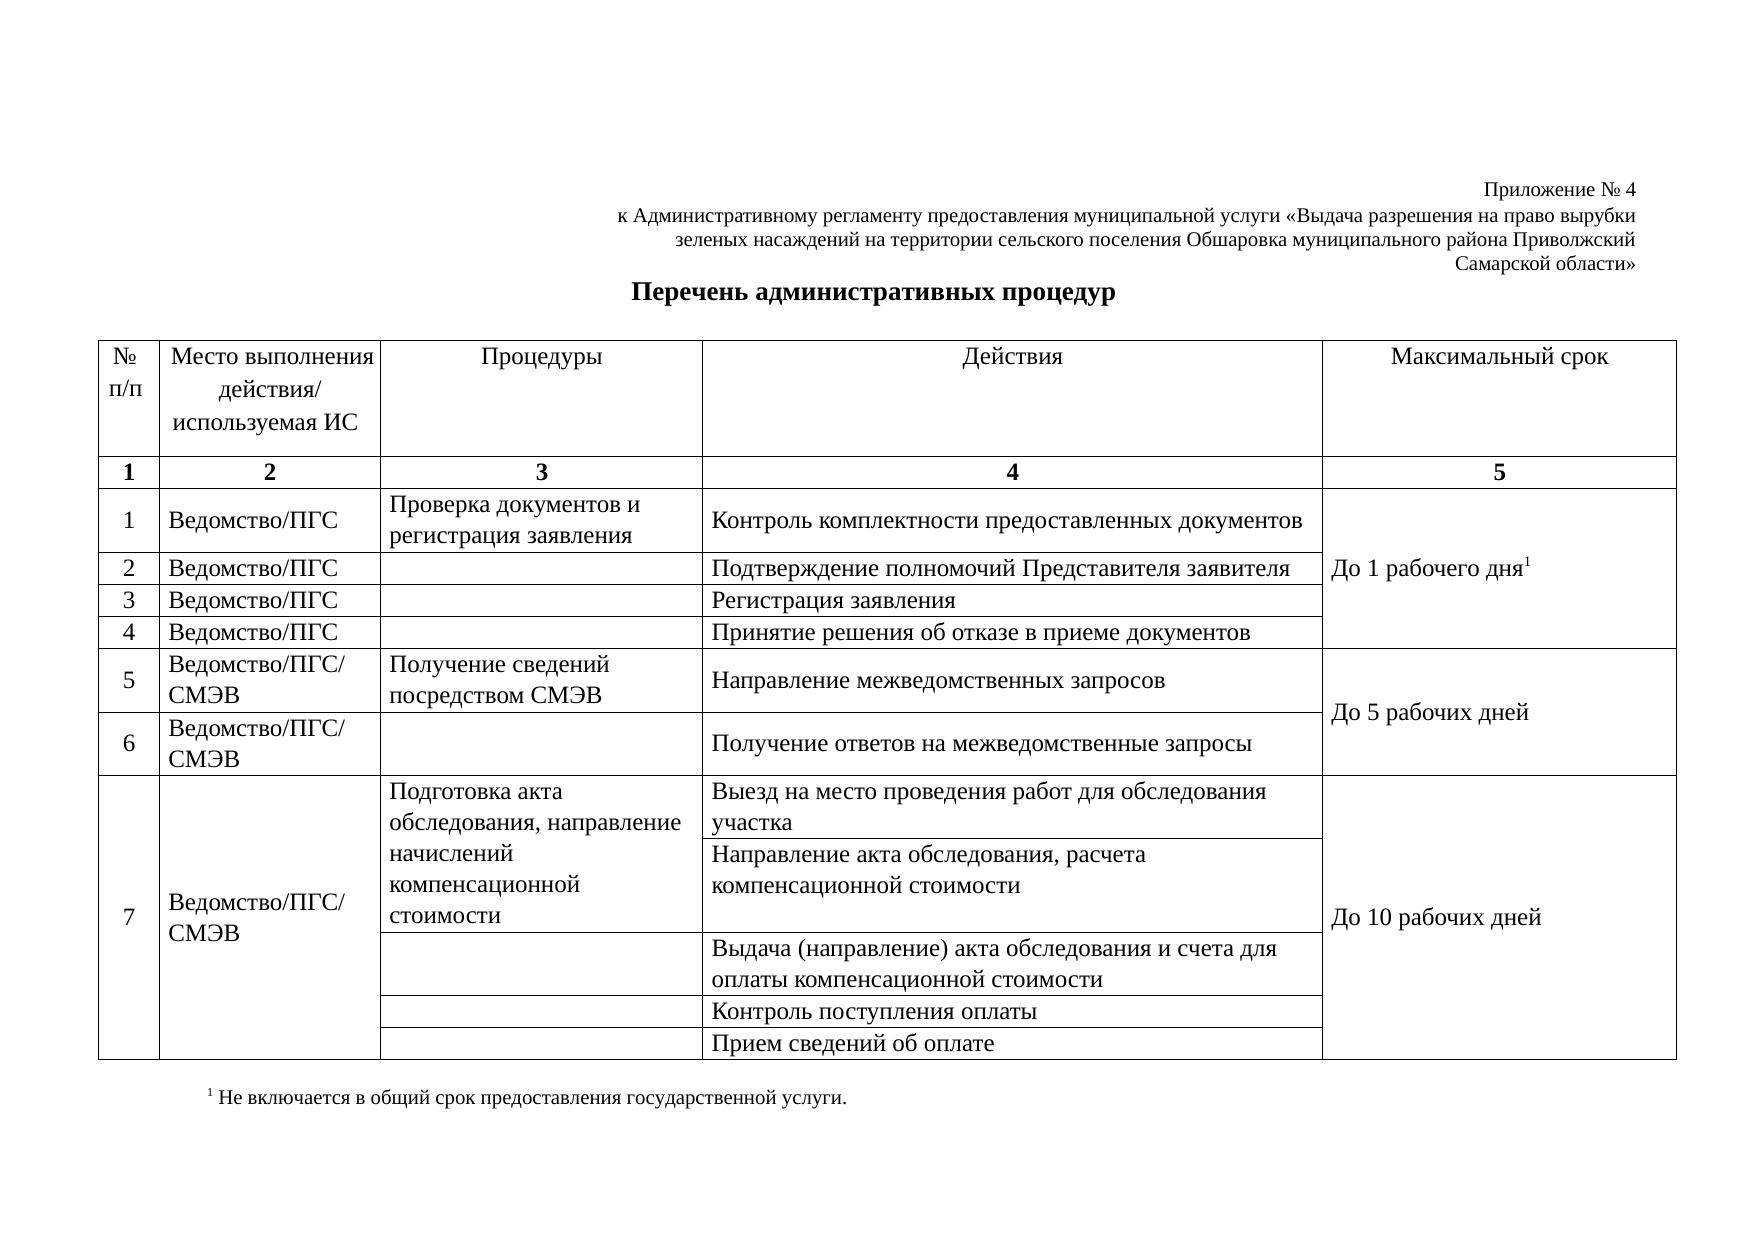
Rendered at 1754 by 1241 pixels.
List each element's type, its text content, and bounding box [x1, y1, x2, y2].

table_cell Подтверждение полномочий Представителя заявителя [703, 553, 1322, 584]
table_cell Выдача (направление) акта обследования и счета для оплаты компенсационной стоимости [703, 933, 1322, 995]
table_cell [381, 996, 702, 1027]
table_cell 1 [99, 489, 159, 551]
text Приложение № 4 [168, 177, 1636, 201]
table_cell Проверка документов и регистрация заявления [381, 489, 702, 551]
table_cell Ведомство/ПГС/ СМЭВ [160, 713, 380, 775]
table_header Действия [703, 341, 1322, 456]
table_header Место выполнения действия/ используемая ИС [160, 341, 380, 456]
table_cell [381, 713, 702, 775]
table_cell [381, 1028, 702, 1059]
table_cell Ведомство/ПГС [160, 585, 380, 616]
table_cell Ведомство/ПГС [160, 617, 380, 648]
table_cell До 10 рабочих дней [1323, 776, 1676, 1059]
table_cell Регистрация заявления [703, 585, 1322, 616]
table_cell [381, 553, 702, 584]
table_cell 6 [99, 713, 159, 775]
table_cell Контроль поступления оплаты [703, 996, 1322, 1027]
table_cell 4 [703, 457, 1322, 488]
table_cell 5 [99, 649, 159, 712]
table_cell Ведомство/ПГС/ СМЭВ [160, 649, 380, 712]
table_cell [381, 933, 702, 995]
table_cell Ведомство/ПГС/ СМЭВ [160, 776, 380, 1059]
subtitle Перечень административных процедур [162, 275, 1586, 306]
table_cell 3 [99, 585, 159, 616]
table_cell 2 [160, 457, 380, 488]
table_header № п/п [99, 341, 159, 456]
table_header Процедуры [381, 341, 702, 456]
table_cell Направление акта обследования, расчета компенсационной стоимости [703, 839, 1322, 931]
table_cell 3 [381, 457, 702, 488]
table_cell Выезд на место проведения работ для обследования участка [703, 776, 1322, 838]
table_cell Получение сведений посредством СМЭВ [381, 649, 702, 712]
table_header Максимальный срок [1323, 341, 1676, 456]
table_cell [381, 585, 702, 616]
table_cell Ведомство/ПГС [160, 489, 380, 551]
table_cell 4 [99, 617, 159, 648]
table_cell Ведомство/ПГС [160, 553, 380, 584]
table_cell [381, 617, 702, 648]
table_cell Направление межведомственных запросов [703, 649, 1322, 712]
table_cell Контроль комплектности предоставленных документов [703, 489, 1322, 551]
table_cell 7 [99, 776, 159, 1059]
text к Административному регламенту предоставления муниципальной услуги «Выдача разрешения на право вырубки зеленых насаждений на территории сельского поселения Обшаровка муниципального района Приволжский Самарской области» [576, 203, 1636, 275]
table_cell Принятие решения об отказе в приеме документов [703, 617, 1322, 648]
table_cell Подготовка акта обследования, направление начислений компенсационной стоимости [381, 776, 702, 931]
table_cell До 5 рабочих дней [1323, 649, 1676, 775]
table_cell До 1 рабочего дня [1323, 489, 1676, 648]
table_cell 1 [99, 457, 159, 488]
table_cell 5 [1323, 457, 1676, 488]
table_cell Прием сведений об оплате [703, 1028, 1322, 1059]
table_cell Получение ответов на межведомственные запросы [703, 713, 1322, 775]
table_cell 2 [99, 553, 159, 584]
